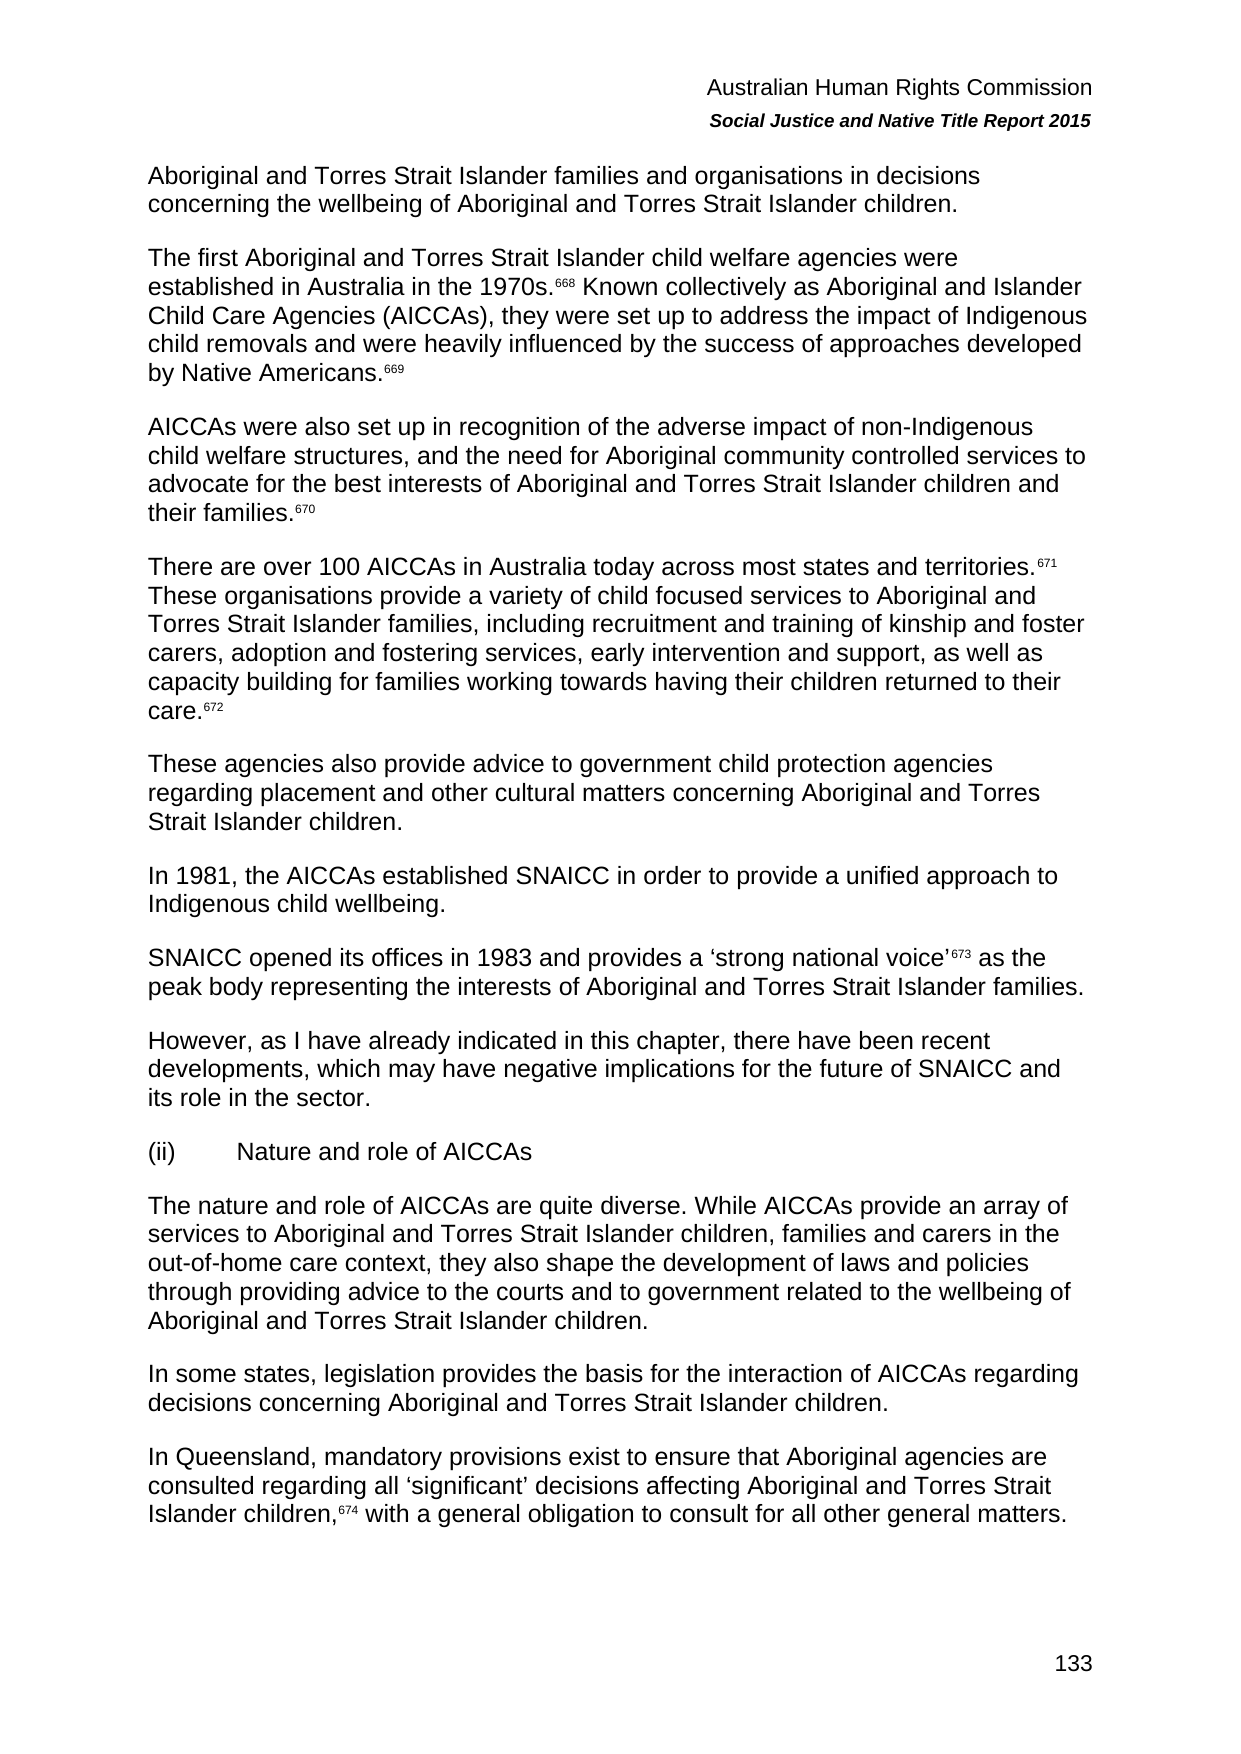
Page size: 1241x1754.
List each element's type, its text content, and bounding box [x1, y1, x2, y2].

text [148, 161, 1092, 218]
text In Queensland, mandatory provisions exist to ensure that Aboriginal agencies are consulted regarding all ‘significant’ decisions affecting Aboriginal and Torres Strait Islander children, with a general obligation to consult for all other general matters. [148, 1442, 1092, 1528]
text SNAICC opened its offices in 1983 and provides a ‘strong national voice’ as the peak body representing the interests of Aboriginal and Torres Strait Islander families. [148, 943, 1092, 1001]
text In some states, legislation provides the basis for the interaction of AICCAs regarding decisions concerning Aboriginal and Torres Strait Islander children. [148, 1359, 1092, 1417]
text In 1981, the AICCAs established SNAICC in order to provide a unified approach to Indigenous child wellbeing. [148, 861, 1092, 918]
text The nature and role of AICCAs are quite diverse. While AICCAs provide an array of services to Aboriginal and Torres Strait Islander children, families and carers in the out-of-home care context, they also shape the development of laws and policies through providing advice to the courts and to government related to the wellbeing of Aboriginal and Torres Strait Islander children. [148, 1191, 1092, 1334]
text AICCAs were also set up in recognition of the adverse impact of non-Indigenous child welfare structures, and the need for Aboriginal community controlled services to advocate for the best interests of Aboriginal and Torres Strait Islander children and their families. [148, 412, 1092, 527]
text However, as I have already indicated in this chapter, there have been recent developments, which may have negative implications for the future of SNAICC and its role in the sector. [148, 1026, 1092, 1112]
text The first Aboriginal and Torres Strait Islander child welfare agencies were established in Australia in the 1970s. Known collectively as Aboriginal and Islander Child Care Agencies (AICCAs), they were set up to address the impact of Indigenous child removals and were heavily influenced by the success of approaches developed by Native Americans. [148, 243, 1092, 387]
text There are over 100 AICCAs in Australia today across most states and territories. These organisations provide a variety of child focused services to Aboriginal and Torres Strait Islander families, including recruitment and training of kinship and foster carers, adoption and fostering services, early intervention and support, as well as capacity building for families working towards having their children returned to their care. [148, 552, 1092, 724]
subtitle Nature and role of AICCAs [148, 1137, 1092, 1166]
text These agencies also provide advice to government child protection agencies regarding placement and other cultural matters concerning Aboriginal and Torres Strait Islander children. [148, 749, 1092, 836]
